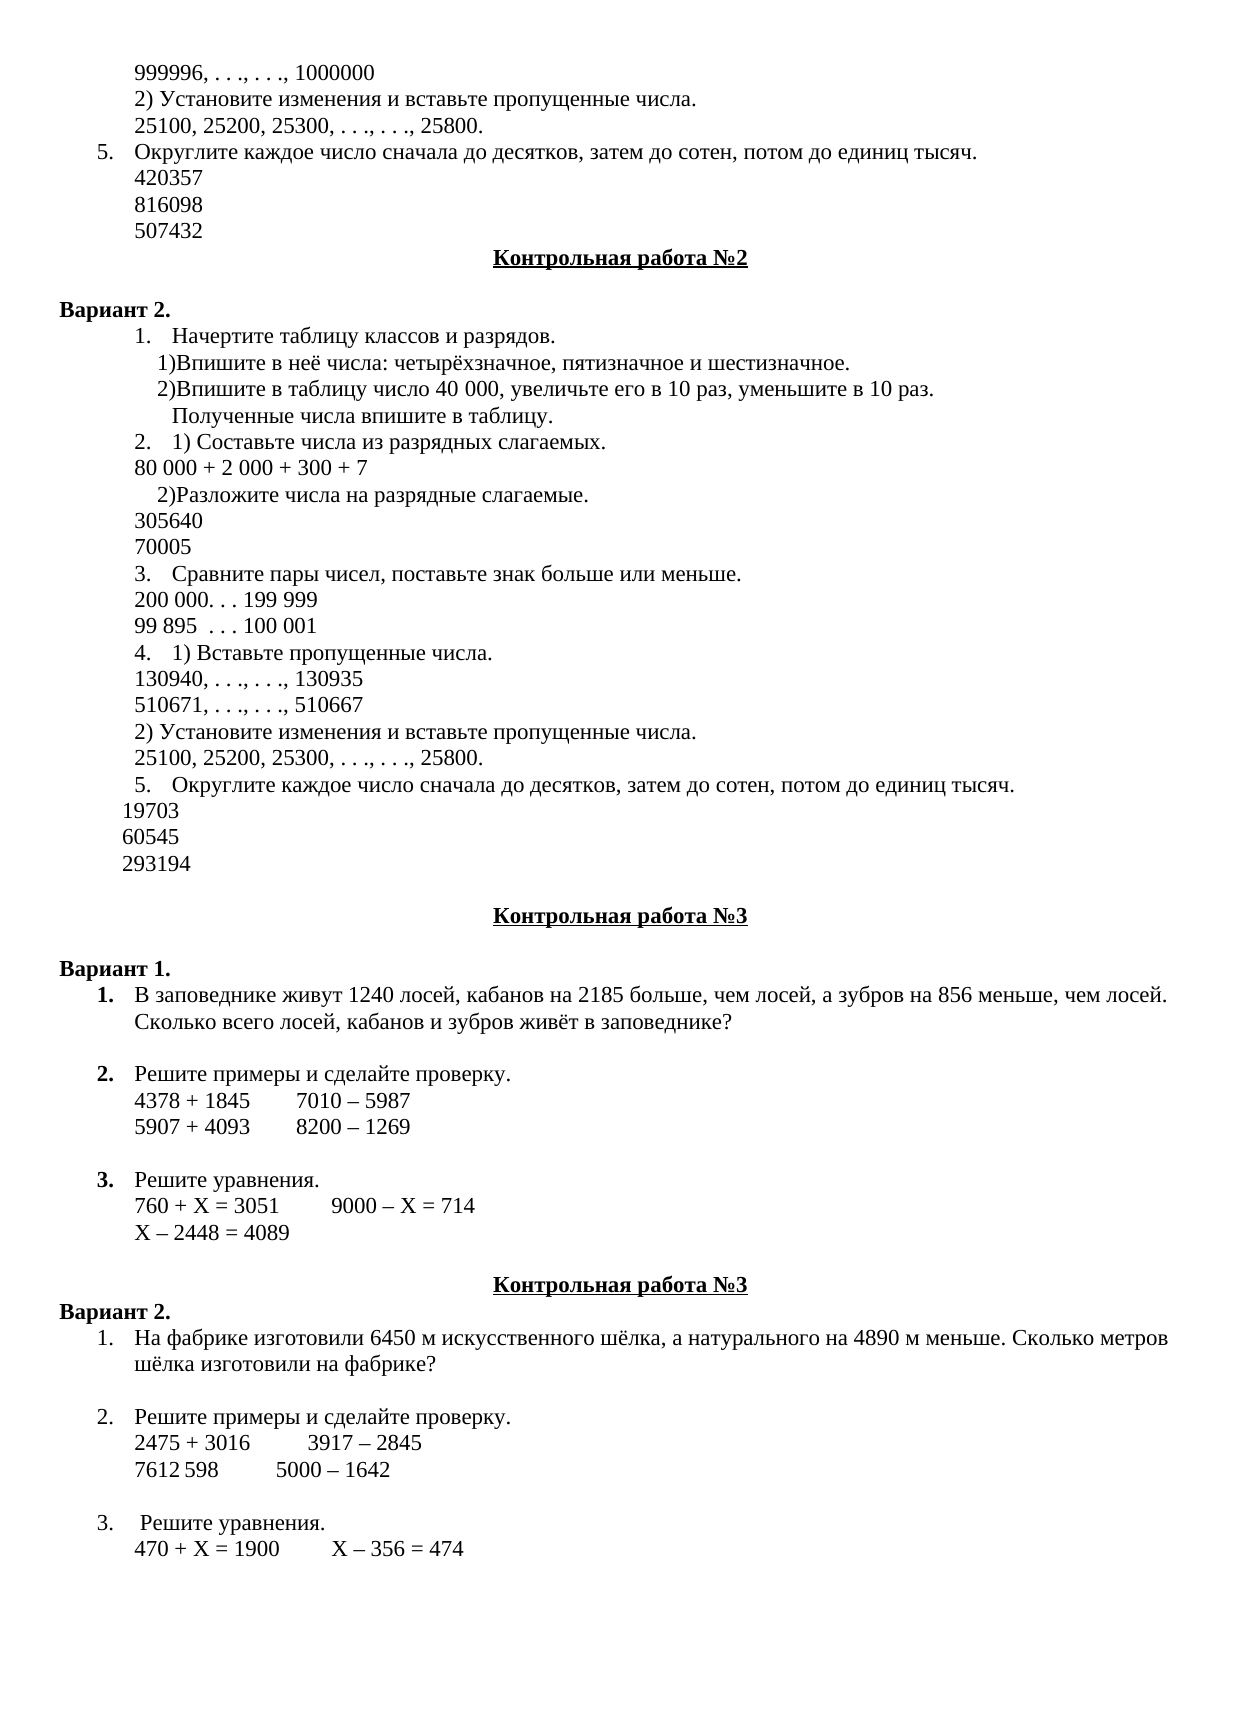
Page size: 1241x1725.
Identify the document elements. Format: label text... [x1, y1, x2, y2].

text 293194 [59, 850, 1181, 876]
text 2)Разложите числа на разрядные слагаемые. [134, 481, 1181, 507]
text 510671, . . ., . . ., 510667 [134, 692, 1181, 718]
text 130940, . . ., . . ., 130935 [134, 665, 1181, 692]
text 1)Впишите в неё числа: четырёхзначное, пятизначное и шестизначное. [134, 349, 1181, 375]
text 70005 [134, 533, 1181, 560]
text 507432 [134, 217, 1181, 243]
text Вариант 1. [59, 955, 1181, 981]
text Полученные числа впишите в таблицу. [172, 402, 1181, 428]
text 60545 [59, 823, 1181, 850]
text 80 000 + 2 000 + 300 + 7 [134, 454, 1181, 481]
list 1) Вставьте пропущенные числа. [134, 639, 1181, 665]
text 99 895 . . . 100 001 [134, 612, 1181, 639]
text Вариант 2. [59, 1298, 1181, 1324]
text 2475 + 3016 3917 – 2845 [134, 1429, 1181, 1456]
list Решите уравнения. [97, 1508, 1181, 1535]
list Решите примеры и сделайте проверку. [97, 1403, 1181, 1429]
list Округлите каждое число сначала до десятков, затем до сотен, потом до единиц тысяч. [97, 138, 1181, 164]
text 25100, 25200, 25300, . . ., . . ., 25800. [134, 112, 1181, 138]
list Решите уравнения. [97, 1166, 1181, 1192]
text Вариант 2. [59, 296, 1181, 323]
text 2) Установите изменения и вставьте пропущенные числа. [134, 85, 1181, 112]
text Х – 2448 = 4089 [134, 1219, 1181, 1245]
text 305640 [134, 507, 1181, 533]
text 2) Установите изменения и вставьте пропущенные числа. [134, 718, 1181, 744]
text 2)Впишите в таблицу число 40 000, увеличьте его в 10 раз, уменьшите в 10 раз. [134, 375, 1181, 402]
text 19703 [59, 797, 1181, 823]
list Сравните пары чисел, поставьте знак больше или меньше. [134, 560, 1181, 586]
text Контрольная работа №2 [59, 243, 1181, 270]
text Контрольная работа №3 [59, 902, 1181, 929]
text 999996, . . ., . . ., 1000000 [134, 59, 1181, 85]
text 200 000. . . 199 999 [134, 586, 1181, 612]
text 420357 [134, 164, 1181, 191]
list На фабрике изготовили 6450 м искусственного шёлка, а натурального на 4890 м меньше. Сколько метров шёлка изготовили на фабрике? [97, 1324, 1181, 1377]
text 816098 [134, 191, 1181, 217]
text 25100, 25200, 25300, . . ., . . ., 25800. [134, 744, 1181, 771]
list 1) Составьте числа из разрядных слагаемых. [134, 428, 1181, 454]
list 598 5000 – 1642 [134, 1456, 1181, 1482]
list В заповеднике живут 1240 лосей, кабанов на 2185 больше, чем лосей, а зубров на 856 меньше, чем лосей. Сколько всего лосей, кабанов и зубров живёт в заповеднике? [97, 981, 1181, 1034]
text 4378 + 1845 7010 – 5987 [134, 1087, 1181, 1113]
list Округлите каждое число сначала до десятков, затем до сотен, потом до единиц тысяч. [134, 771, 1181, 797]
text 5907 + 4093 8200 – 1269 [134, 1113, 1181, 1139]
text 470 + Х = 1900 Х – 356 = 474 [134, 1535, 1181, 1561]
list Решите примеры и сделайте проверку. [97, 1061, 1181, 1087]
text 760 + Х = 3051 9000 – Х = 714 [134, 1192, 1181, 1219]
list Начертите таблицу классов и разрядов. [134, 323, 1181, 349]
text Контрольная работа №3 [59, 1271, 1181, 1298]
